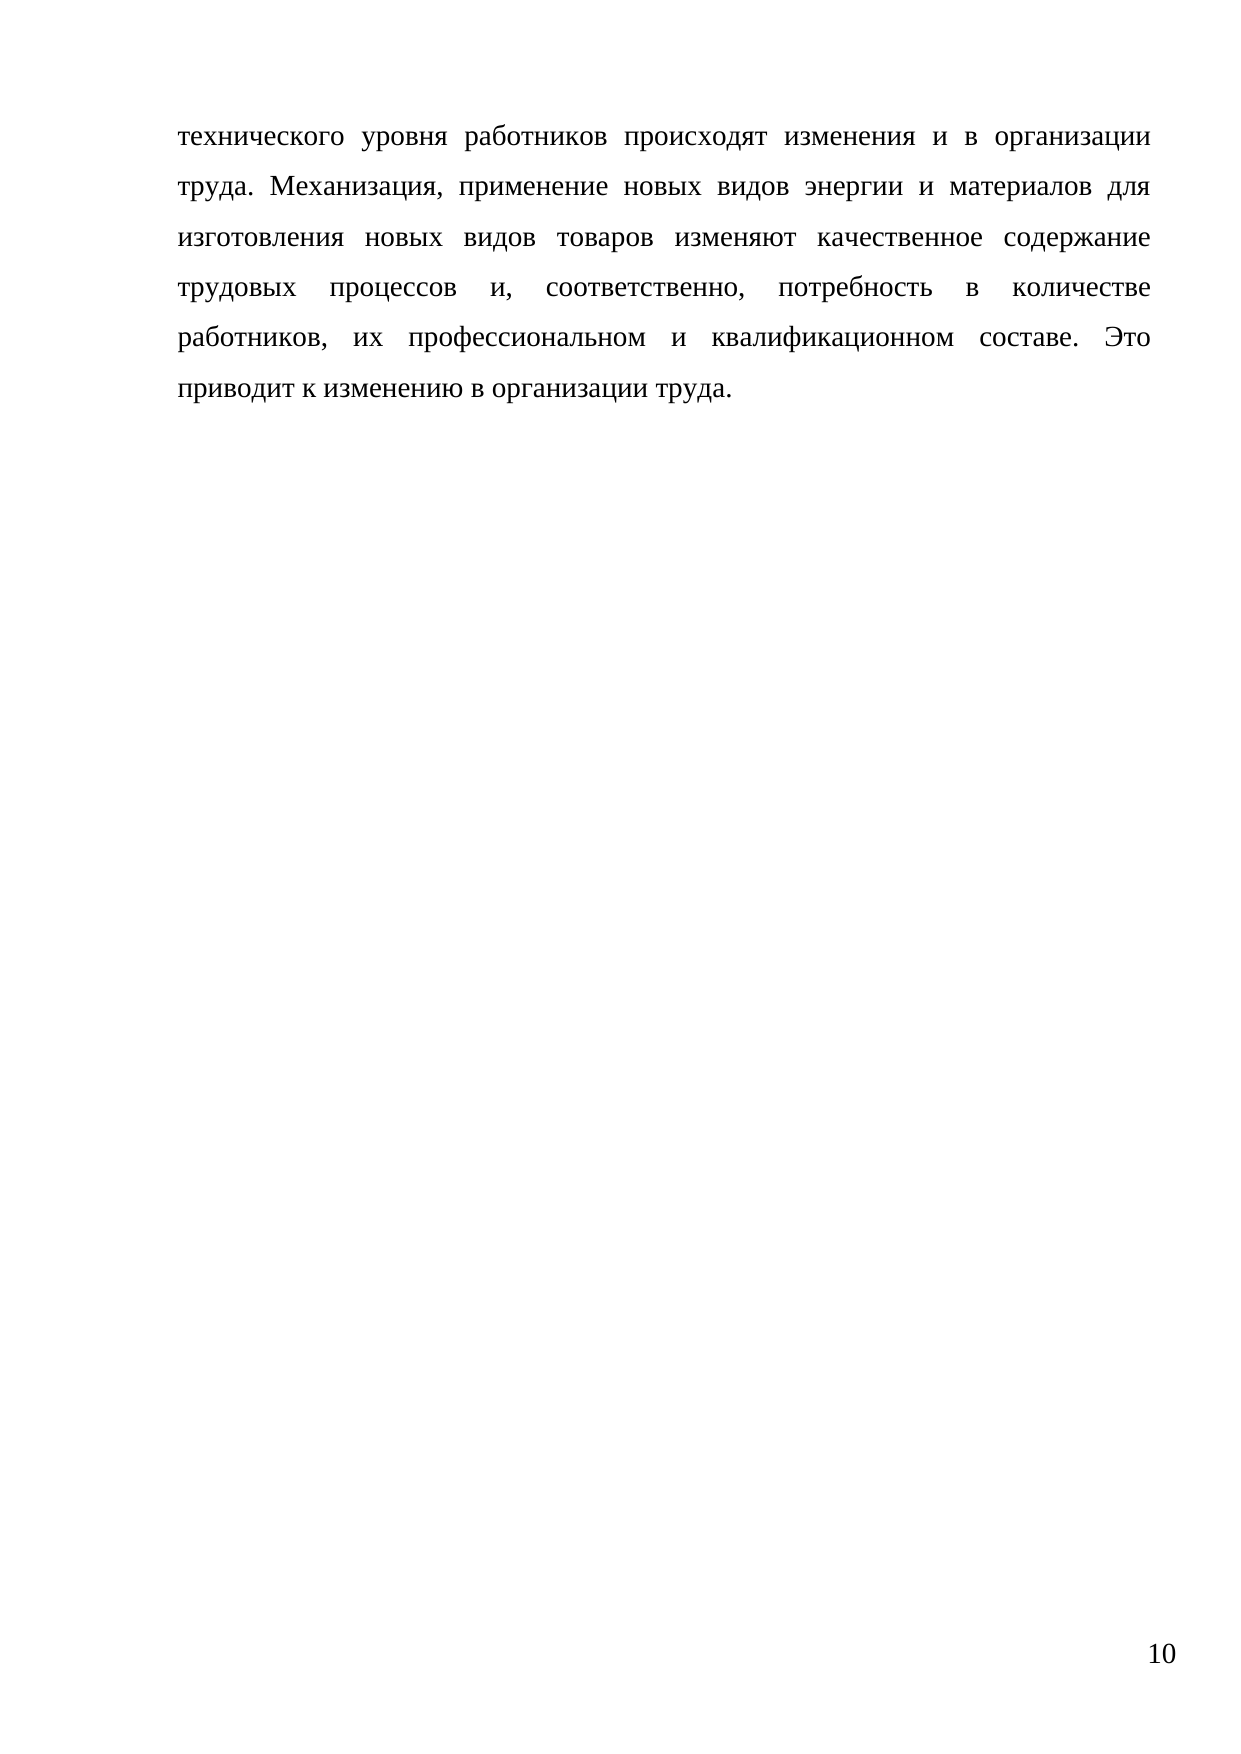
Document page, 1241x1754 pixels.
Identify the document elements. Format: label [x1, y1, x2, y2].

text [177, 118, 1152, 403]
